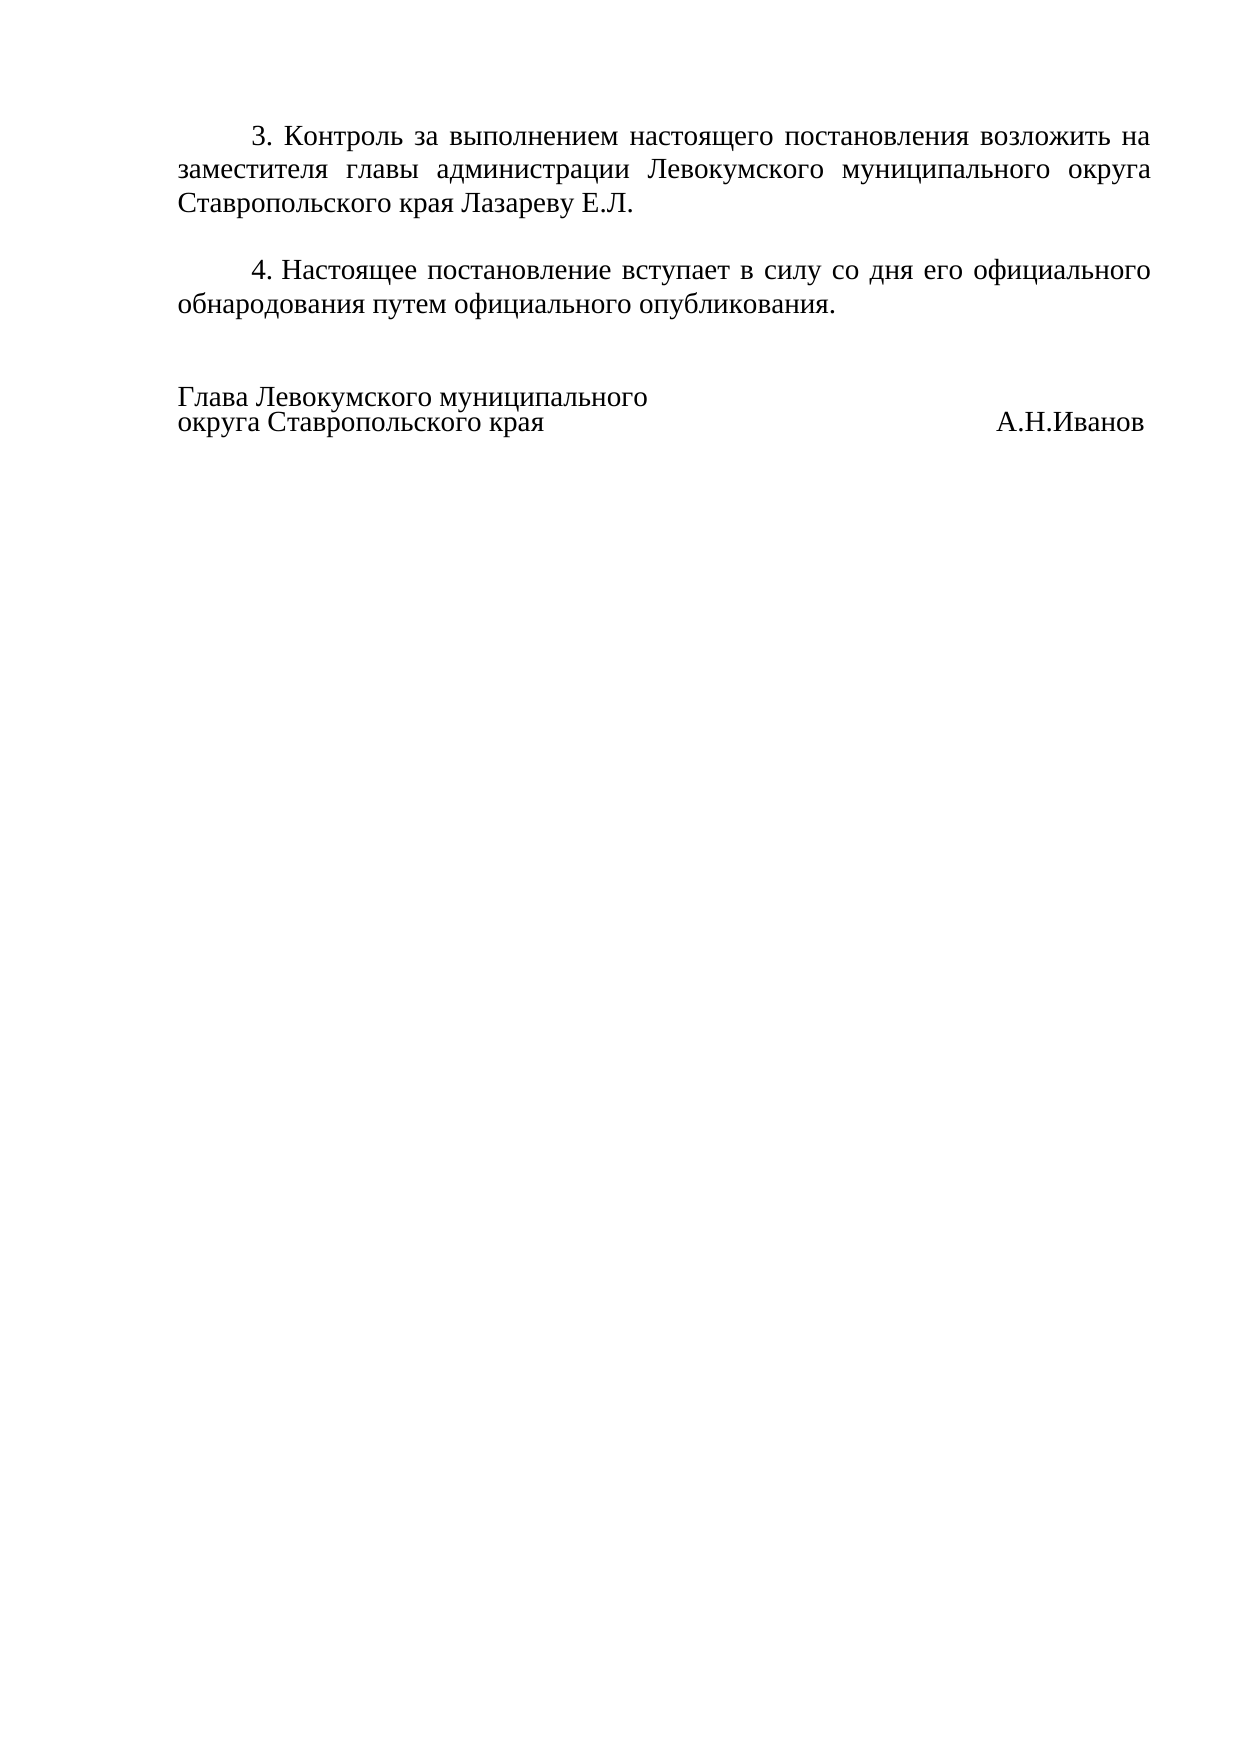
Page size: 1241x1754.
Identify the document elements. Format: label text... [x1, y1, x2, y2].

text Глава Левокумского муниципального [177, 386, 1152, 411]
text 3. Контроль за выполнением настоящего постановления возложить на заместителя главы администрации Левокумского муниципального округа Ставропольского края Лазареву Е.Л. [177, 118, 1152, 219]
text округа Ставропольского края А.Н.Иванов [177, 411, 1152, 436]
text 4. Настоящее постановление вступает в силу со дня его официального обнародования путем официального опубликования. [177, 252, 1152, 319]
